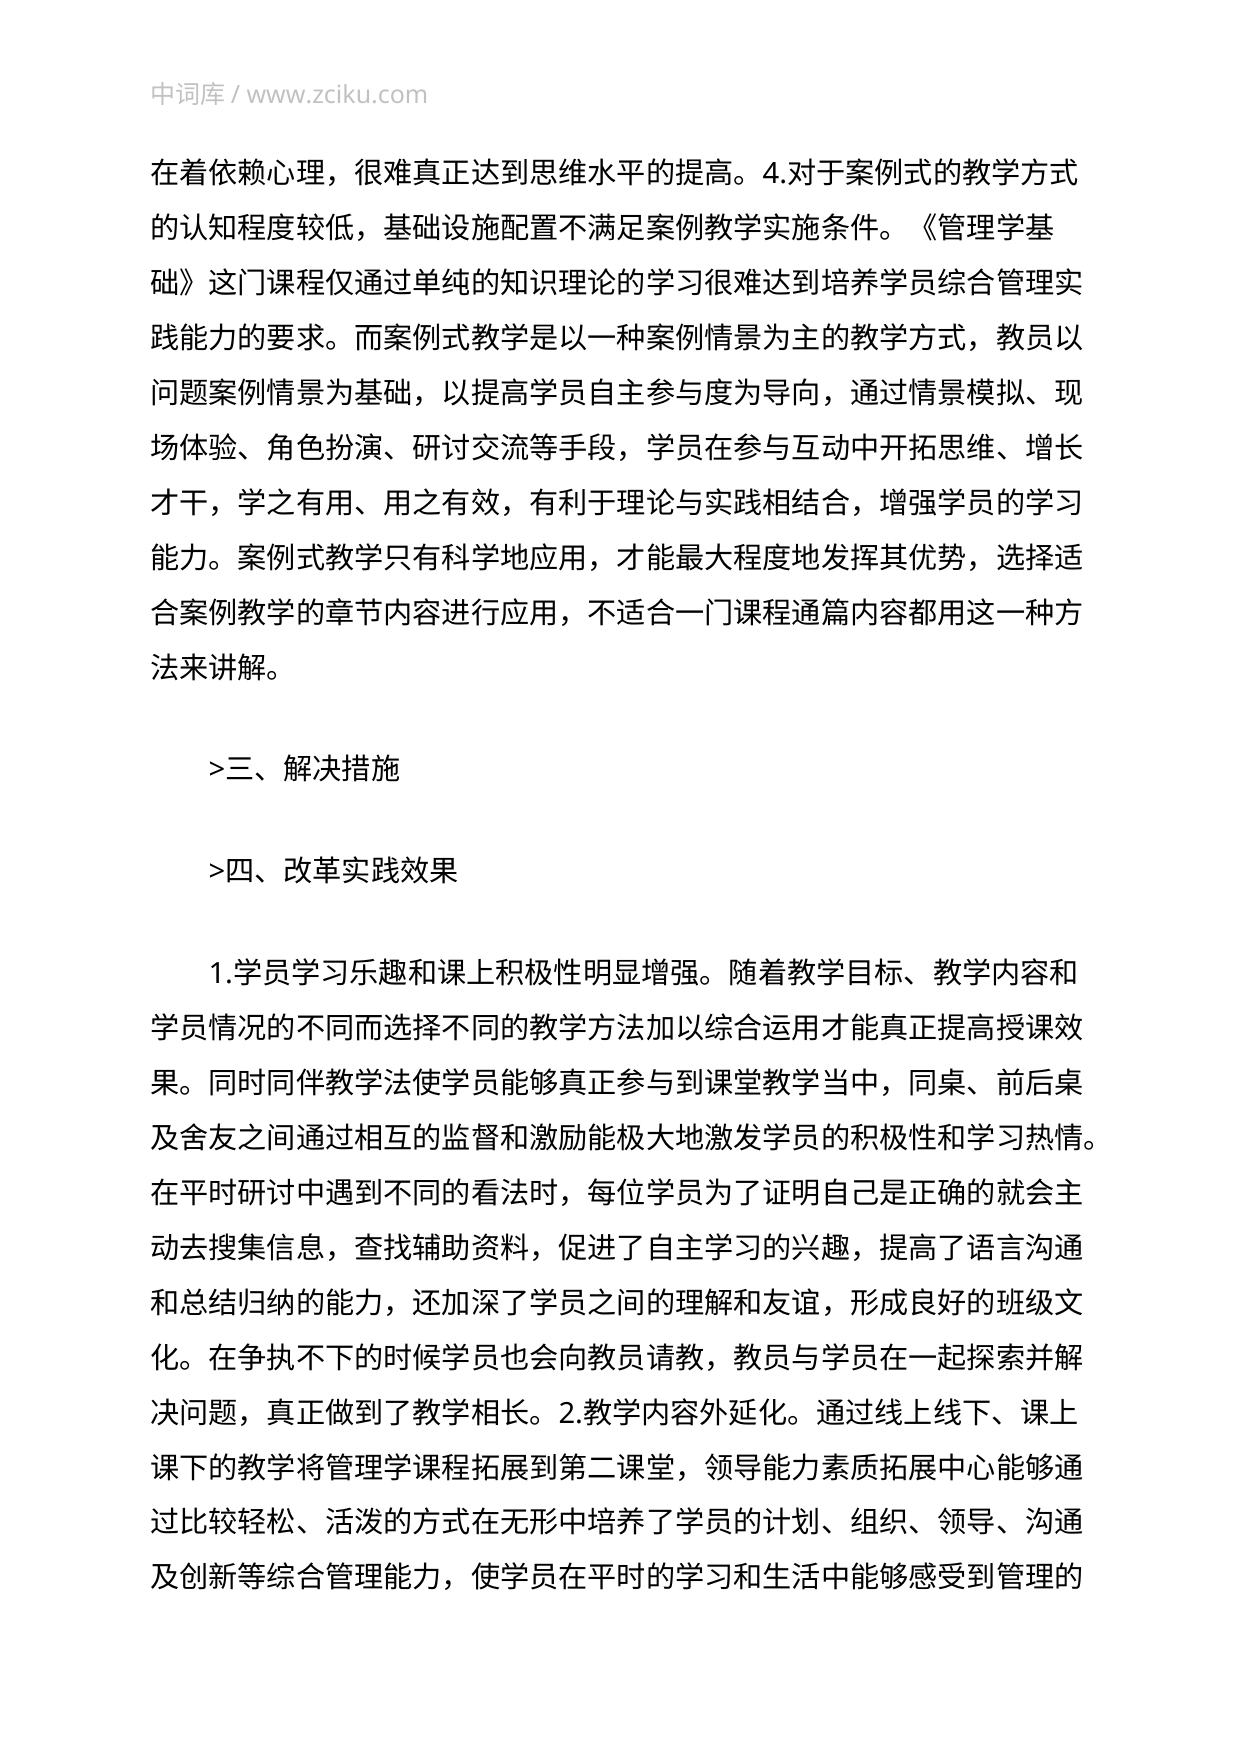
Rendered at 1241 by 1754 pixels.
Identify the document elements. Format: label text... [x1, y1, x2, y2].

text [150, 150, 1090, 686]
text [150, 950, 1090, 1596]
text >三、解决措施 [150, 746, 1090, 788]
text >四、改革实践效果 [150, 848, 1090, 890]
